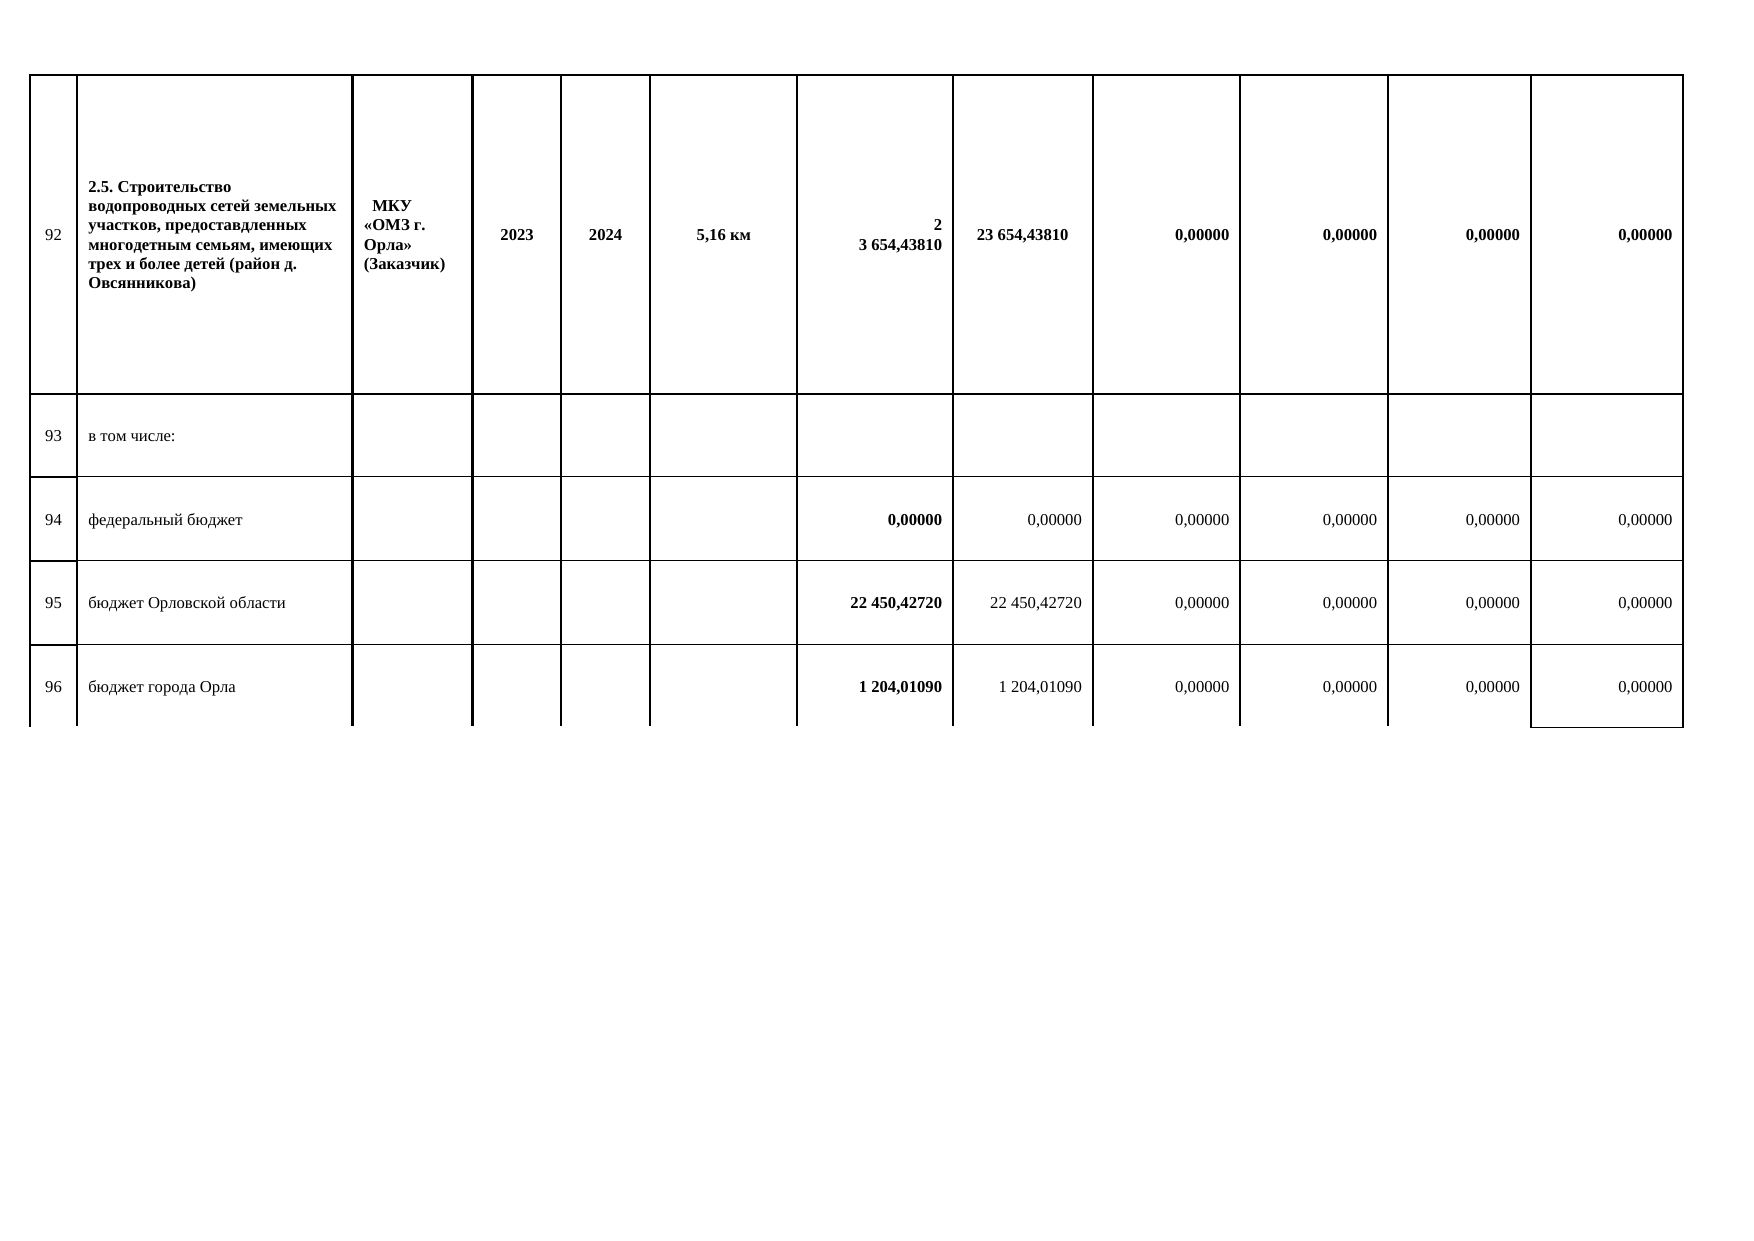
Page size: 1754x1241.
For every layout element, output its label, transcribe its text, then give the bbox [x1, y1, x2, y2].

table_cell в том числе: [78, 395, 351, 476]
table_cell 0,00000 [1532, 76, 1682, 393]
table_cell 5,16 км [651, 76, 796, 393]
table_cell [474, 395, 560, 476]
table_cell 22 450,42720 [798, 561, 952, 643]
table_cell 0,00000 [1389, 76, 1530, 393]
table_cell 0,00000 [954, 477, 1092, 560]
table_cell 0,00000 [1093, 645, 1240, 727]
table_cell [1389, 395, 1530, 476]
table_cell МКУ «ОМЗ г. Орла» (Заказчик) [354, 76, 471, 393]
table_cell 0,00000 [1388, 645, 1530, 727]
table_cell [651, 561, 796, 643]
table_cell 93 [31, 395, 76, 476]
table_cell [561, 645, 649, 727]
table_cell 23 654,43810 [798, 76, 952, 393]
table_cell [1241, 395, 1387, 476]
table_cell [651, 395, 796, 476]
table_cell [562, 477, 649, 560]
table_cell 1 204,01090 [953, 645, 1093, 727]
table_cell 2023 [474, 76, 560, 393]
table_cell 0,00000 [1094, 561, 1239, 643]
table_cell бюджет Орловской области [78, 561, 351, 643]
table_cell 2.5. Строительство водопроводных сетей земельных участков, предоставдленных многодетным семьям, имеющих трех и более детей (район д. Овсянникова) [78, 76, 351, 393]
table_cell бюджет города Орла [77, 645, 352, 727]
table_cell 0,00000 [1241, 477, 1387, 560]
table_cell 0,00000 [1389, 561, 1530, 643]
table_cell [354, 561, 471, 643]
table_cell [354, 395, 471, 476]
table_cell 92 [31, 76, 76, 393]
table_cell 1 204,01090 [797, 645, 953, 727]
table_cell 0,00000 [1240, 645, 1388, 727]
table_cell 96 [31, 646, 77, 727]
table_cell [353, 645, 472, 727]
table_cell 0,00000 [1532, 645, 1682, 727]
table_cell 0,00000 [1094, 76, 1239, 393]
table_cell федеральный бюджет [78, 477, 351, 560]
table_cell [798, 395, 952, 476]
table_cell 0,00000 [1389, 477, 1530, 560]
table_cell 0,00000 [1532, 561, 1682, 643]
table_cell 0,00000 [1094, 477, 1239, 560]
table_cell 22 450,42720 [954, 561, 1092, 643]
table_cell 2024 [562, 76, 649, 393]
table_cell [474, 477, 560, 560]
table_cell 94 [31, 478, 76, 560]
table_cell [354, 477, 471, 560]
table_cell [474, 561, 560, 643]
table_cell [562, 561, 649, 643]
table_cell 0,00000 [1241, 561, 1387, 643]
table_cell [651, 477, 796, 560]
table_cell [954, 395, 1092, 476]
table_cell [1094, 395, 1239, 476]
table_cell [650, 645, 797, 727]
table_cell [1532, 395, 1682, 476]
table_cell 23 654,43810 [954, 76, 1092, 393]
table_cell 0,00000 [1532, 477, 1682, 560]
table_cell 0,00000 [1241, 76, 1387, 393]
table_cell 0,00000 [798, 477, 952, 560]
table_cell [562, 395, 649, 476]
table_cell 95 [31, 562, 76, 643]
table_cell [473, 645, 561, 727]
